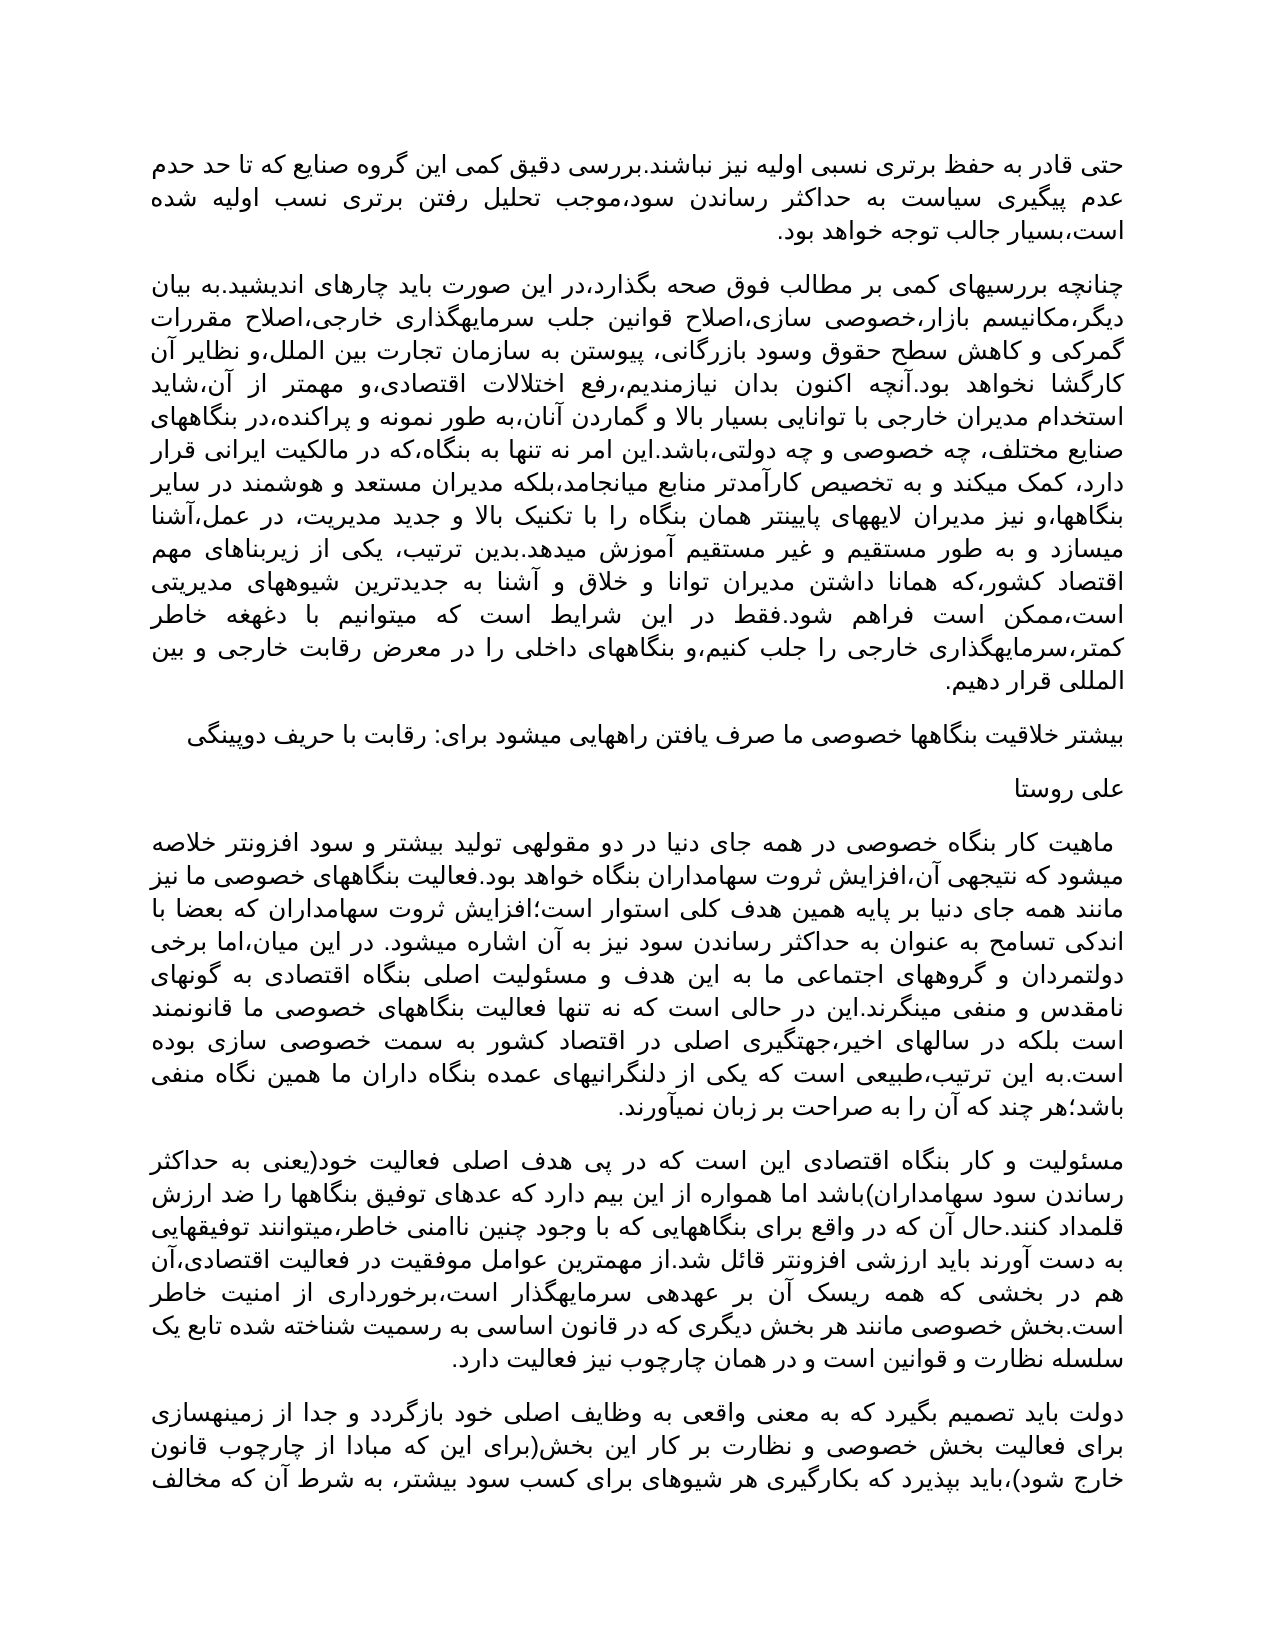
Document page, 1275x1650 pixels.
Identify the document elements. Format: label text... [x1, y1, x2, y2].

text مسئولیت و کار بنگاه اقتصادی این است که‏ در پی هدف اصلی فعالیت خود(یعنی به حداکثر رساندن سود سهامداران)باشد اما همواره از این‏ بیم دارد که عده‏ای توفیق بنگاه‏ها را ضد ارزش‏ قلمداد کنند.حال آن که در واقع برای بنگاه‏هایی‏ که با وجود چنین ناامنی خاطر،می‏توانند توفیق‏هایی به دست آورند باید ارزشی افزونتر قائل شد.از مهمترین عوامل موفقیت در فعالیت‏ اقتصادی،آن هم در بخشی که همه ریسک آن بر عهده‏ی سرمایه‏گذار است،برخورداری از امنیت خاطر است.بخش خصوصی مانند هر بخش دیگری که در قانون اساسی به رسمیت‏ شناخته شده تابع یک سلسله نظارت و قوانین‏ است و در همان چارچوب نیز فعالیت دارد. [150, 1146, 1125, 1373]
text بیشتر خلاقیت بنگاه‏ها خصوصی ما صرف یافتن راه‏هایی می‏شود برای: رقابت با حریف دوپینگی [150, 720, 1125, 749]
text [150, 150, 1125, 245]
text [150, 1398, 1125, 1492]
text ماهیت کار بنگاه خصوصی در همه جای‏ دنیا در دو مقوله‏ی تولید بیشتر و سود افزونتر خلاصه می‏شود که نتیجه‏ی آن،افزایش ثروت‏ سهامداران بنگاه خواهد بود.فعالیت بنگاه‏های‏ خصوصی ما نیز مانند همه جای دنیا بر پایه همین‏ هدف کلی استوار است؛افزایش ثروت‏ سهامداران که بعضا با اندکی تسامح به عنوان به‏ حداکثر رساندن سود نیز به آن اشاره می‏شود. در این میان،اما برخی دولتمردان و گروه‏های‏ اجتماعی ما به این هدف و مسئولیت اصلی‏ بنگاه اقتصادی به گونه‏ای نامقدس و منفی‏ می‏نگرند.این در حالی است که نه تنها فعالیت‏ بنگاه‏های خصوصی ما قانونمند است بلکه در سال‏های اخیر،جهت‏گیری اصلی در اقتصاد کشور به سمت خصوصی سازی بوده است.به‏ این ترتیب،طبیعی است که یکی از دل‏نگرانی‏های عمده بنگاه داران ما همین نگاه‏ منفی باشد؛هر چند که آن را به صراحت بر زبان‏ نمی‏آورند. [150, 828, 1125, 1121]
text چنانچه بررسی‏های کمی بر مطالب فوق صحه بگذارد،در این صورت باید چاره‏ای‏ اندیشید.به بیان دیگر،مکانیسم بازار،خصوصی سازی،اصلاح قوانین جلب‏ سرمایه‏گذاری خارجی،اصلاح مقررات گمرکی و کاهش سطح حقوق وسود بازرگانی، پیوستن به سازمان تجارت بین الملل،و نظایر آن کارگشا نخواهد بود.آنچه اکنون بدان‏ نیازمندیم،رفع اختلالات اقتصادی،و مهمتر از آن،شاید استخدام مدیران خارجی با توانایی بسیار بالا و گماردن آنان،به طور نمونه و پراکنده،در بنگاه‏های صنایع مختلف، چه خصوصی و چه دولتی،باشد.این امر نه تنها به بنگاه،که در مالکیت ایرانی قرار دارد، کمک می‏کند و به تخصیص کارآمدتر منابع می‏انجامد،بلکه مدیران مستعد و هوشمند در سایر بنگاه‏ها،و نیز مدیران لایه‏های پایین‏تر همان بنگاه را با تکنیک بالا و جدید مدیریت، در عمل،آشنا می‏سازد و به طور مستقیم و غیر مستقیم آموزش می‏دهد.بدین ترتیب، یکی از زیربناهای مهم اقتصاد کشور،که همانا داشتن مدیران توانا و خلاق و آشنا به‏ جدیدترین شیوه‏های مدیریتی است،ممکن است فراهم شود.فقط در این شرایط است‏ که می‏توانیم با دغه‏غه خاطر کمتر،سرمایه‏گذاری خارجی را جلب کنیم،و بنگاه‏های‏ داخلی را در معرض رقابت خارجی و بین المللی قرار دهیم. [150, 270, 1125, 695]
text علی روستا [150, 774, 1125, 803]
